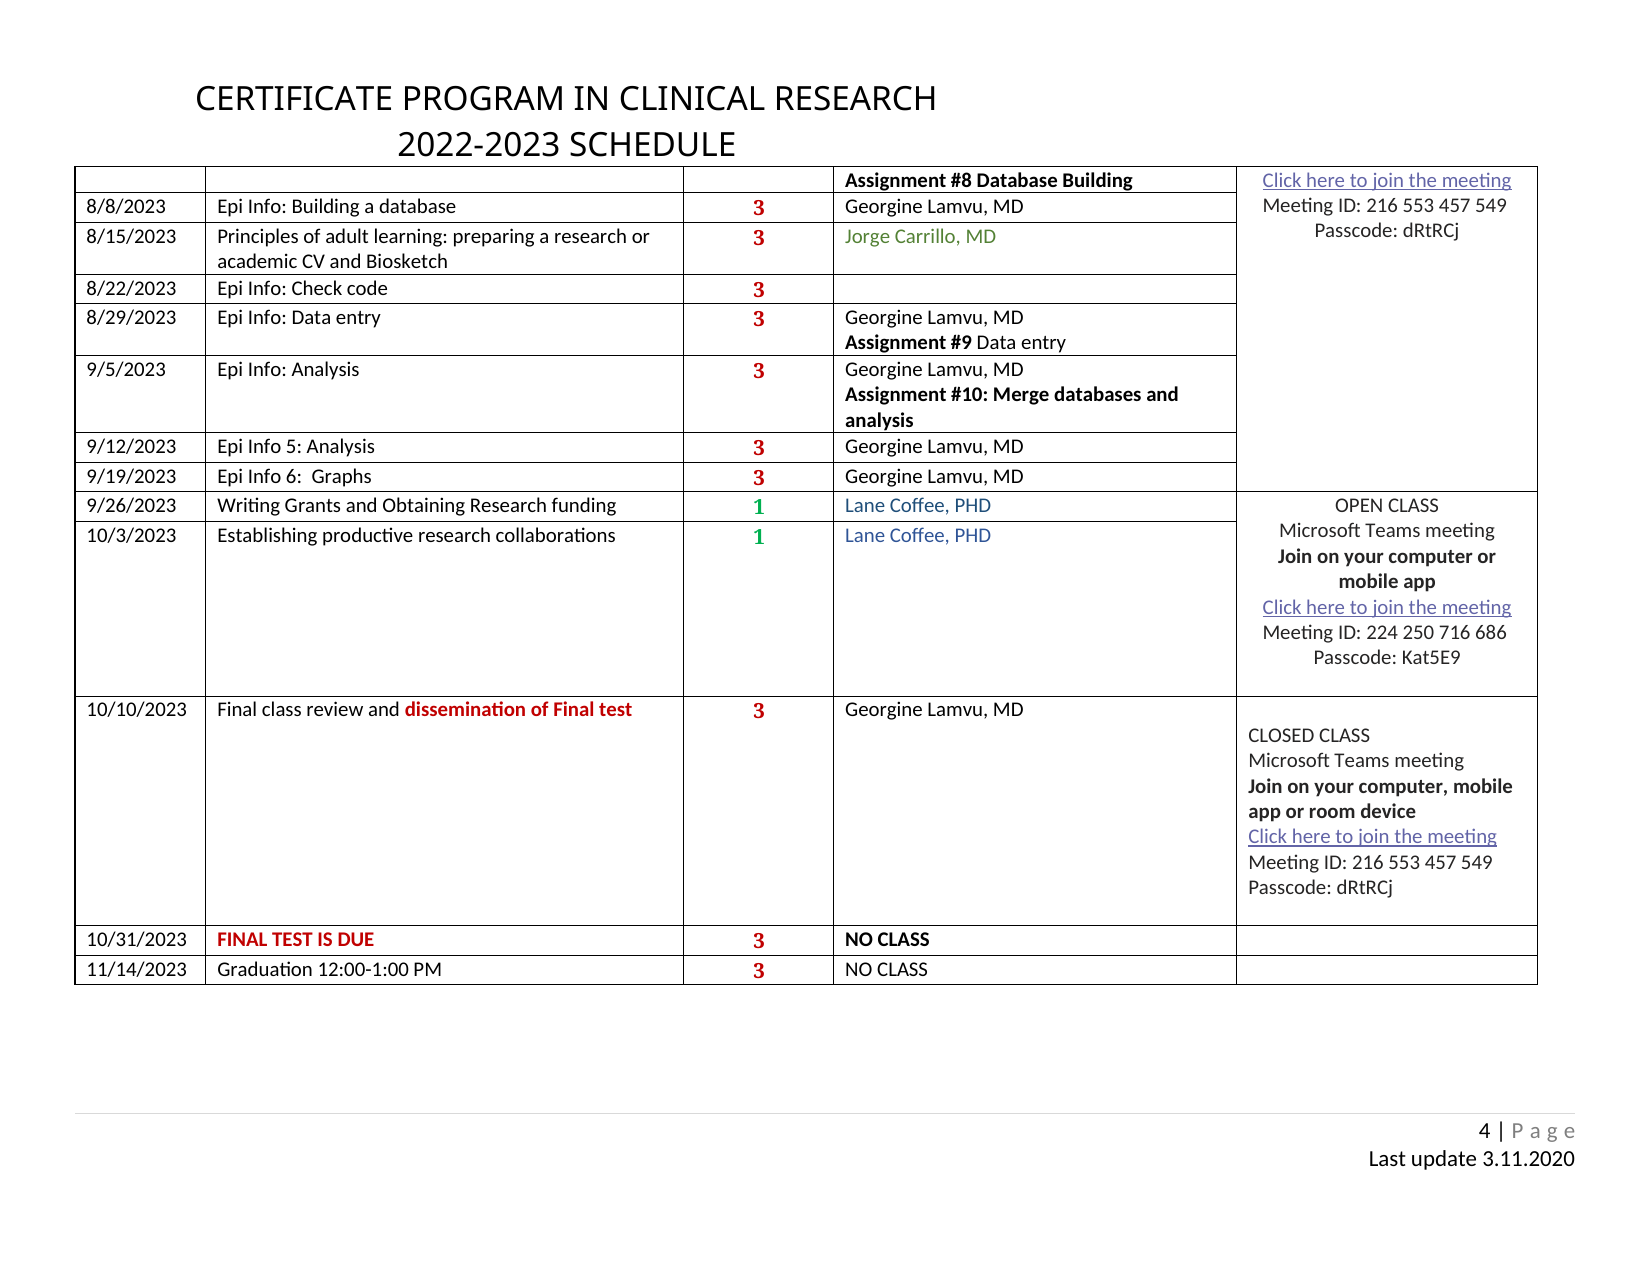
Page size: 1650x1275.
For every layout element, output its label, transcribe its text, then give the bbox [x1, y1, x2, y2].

table_cell Epi Info: Analysis [206, 356, 683, 432]
table_cell 3 [684, 275, 833, 303]
table_cell Jorge Carrillo, MD [834, 223, 1236, 274]
table_cell [1237, 956, 1537, 984]
table_cell 3 [684, 926, 833, 955]
table_cell 3 [684, 697, 833, 925]
table_cell Georgine Lamvu, MD [834, 433, 1236, 462]
table_cell FINAL TEST IS DUE [206, 926, 683, 955]
table_cell Georgine Lamvu, MD [834, 697, 1236, 925]
table_cell Georgine Lamvu, MD [834, 356, 1236, 432]
table_cell 3 [684, 167, 833, 192]
table_cell NO CLASS [834, 956, 1236, 984]
table_cell [834, 275, 1236, 303]
table_cell Lane Coffee, PHD [834, 492, 1236, 521]
table_cell Epi Info: Check code [206, 275, 683, 303]
table_cell Epi Info: Data entry [206, 304, 683, 355]
table_cell Georgine Lamvu, MD Assignment #9 Data entry [834, 304, 1236, 355]
table_cell Georgine Lamvu, MD [834, 463, 1236, 491]
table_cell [834, 167, 1236, 192]
table_cell 3 [684, 956, 833, 984]
table_cell 3 [684, 356, 833, 432]
table_cell CLOSED CLASS Microsoft Teams meeting Join on your computer, mobile app or room device Click here to join the meeting Meeting ID: 216 553 457 549 Passcode: dRtRCj [1237, 697, 1537, 925]
table_cell Graduation 12:00-1:00 PM [206, 956, 683, 984]
table_cell 3 [684, 223, 833, 274]
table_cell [206, 167, 683, 192]
table_cell 1 [684, 492, 833, 521]
table_cell [1237, 926, 1537, 955]
table_cell Principles of adult learning: preparing a research or academic CV and Biosketch [206, 223, 683, 274]
table_cell Epi Info 6: Graphs [206, 463, 683, 491]
table_cell 1 [684, 522, 833, 696]
table_cell Writing Grants and Obtaining Research funding [206, 492, 683, 521]
table_cell Epi Info: Building a database [206, 193, 683, 222]
table_cell 3 [684, 433, 833, 462]
table_cell Epi Info 5: Analysis [206, 433, 683, 462]
table_cell OPEN CLASS Microsoft Teams meeting Join on your computer or mobile app Click here to join the meeting Meeting ID: 224 250 716 686 Passcode: Kat5E9 [1237, 492, 1537, 696]
table_cell Establishing productive research collaborations [206, 522, 683, 696]
table_cell 3 [684, 193, 833, 222]
table_cell Final class review and dissemination of Final test [206, 697, 683, 925]
table_cell NO CLASS [834, 926, 1236, 955]
table_cell 3 [684, 463, 833, 491]
table_cell 3 [684, 304, 833, 355]
table_cell Georgine Lamvu, MD [834, 193, 1236, 222]
table_cell Lane Coffee, PHD [834, 522, 1236, 696]
